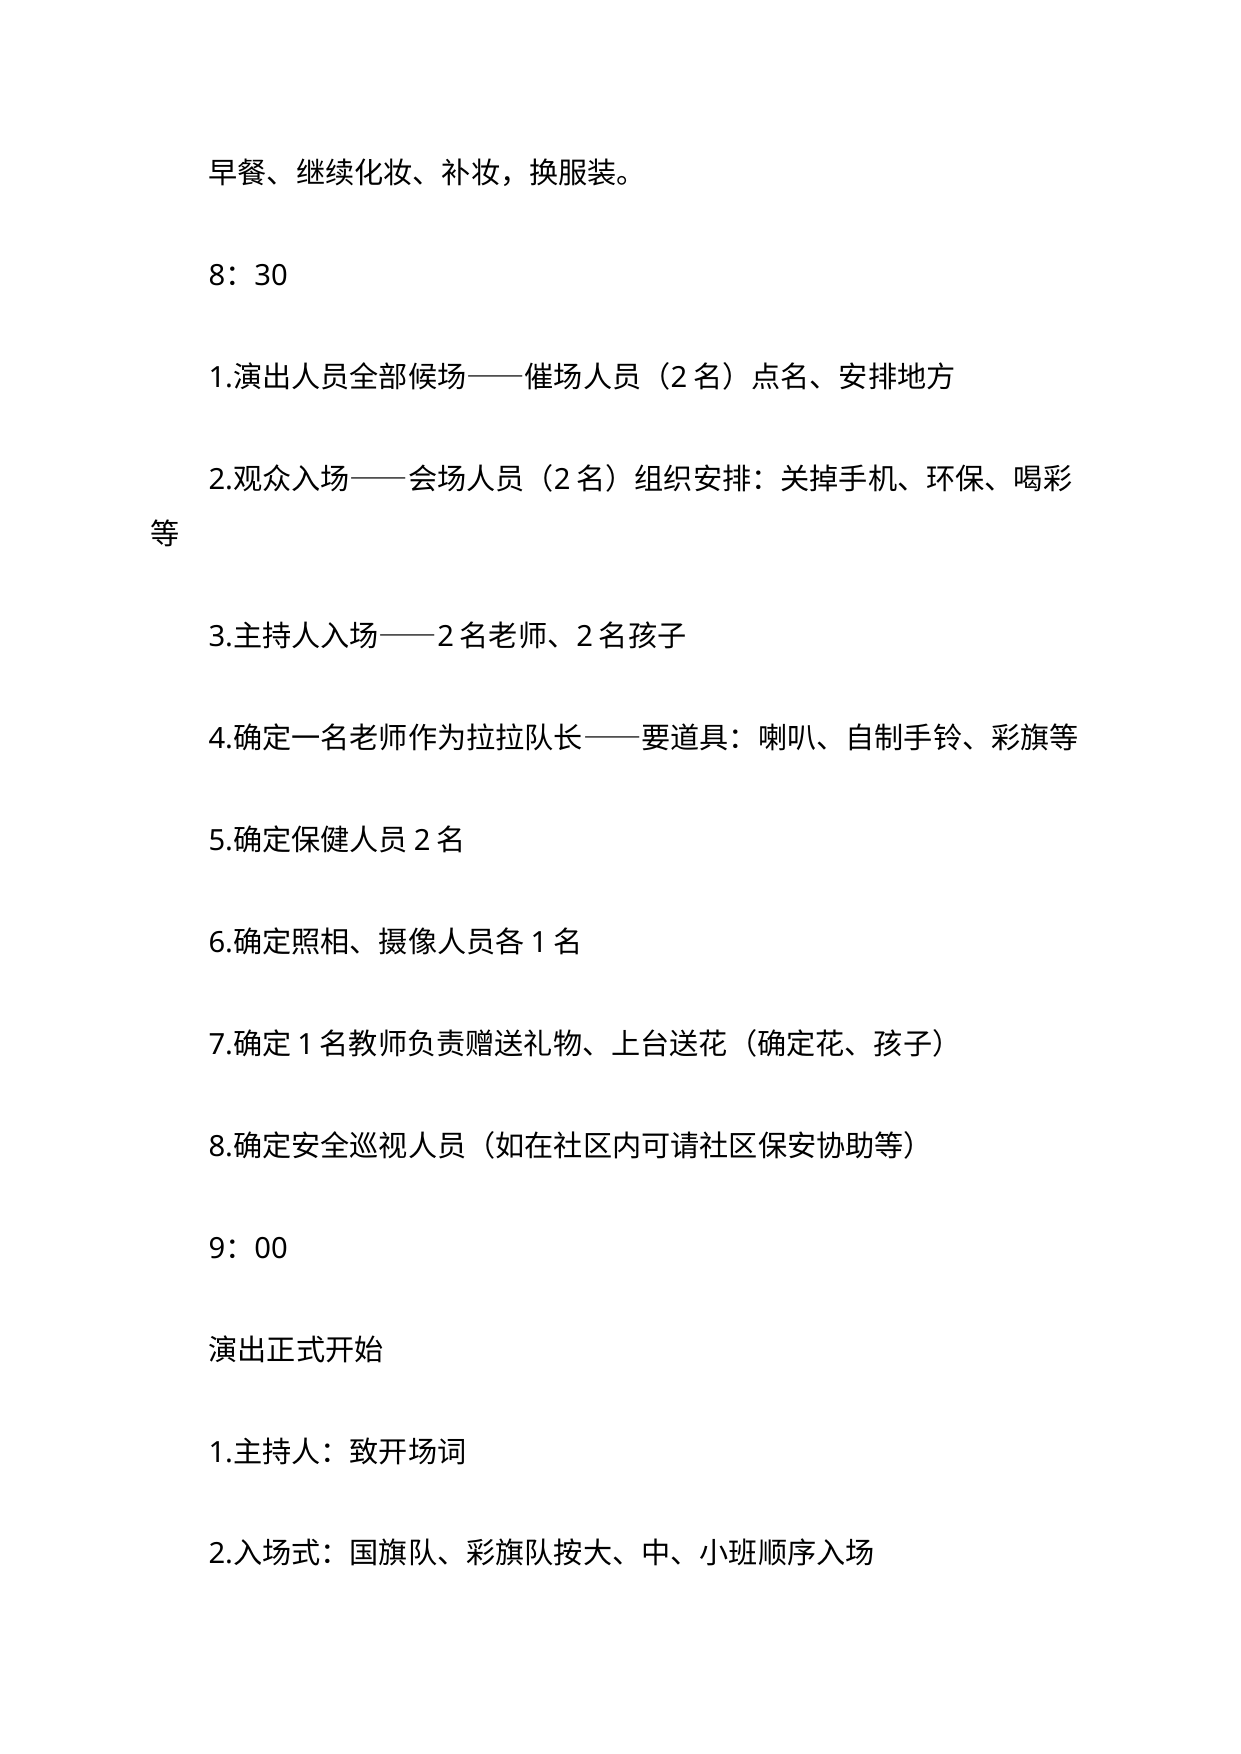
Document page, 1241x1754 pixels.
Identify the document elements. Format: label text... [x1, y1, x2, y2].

text 早餐、继续化妆、补妆，换服装。 [150, 150, 1090, 192]
text 4.确定一名老师作为拉拉队长——要道具：喇叭、自制手铃、彩旗等 [150, 714, 1090, 757]
text 9：00 [150, 1224, 1090, 1267]
text 8.确定安全巡视人员（如在社区内可请社区保安协助等） [150, 1122, 1090, 1165]
text 演出正式开始 [150, 1326, 1090, 1369]
text 8：30 [150, 252, 1090, 294]
text 2.入场式：国旗队、彩旗队按大、中、小班顺序入场 [150, 1530, 1090, 1572]
text 2.观众入场——会场人员（2名）组织安排：关掉手机、环保、喝彩等 [150, 456, 1090, 553]
text 5.确定保健人员2名 [150, 816, 1090, 859]
text 1.演出人员全部候场——催场人员（2名）点名、安排地方 [150, 354, 1090, 396]
text 6.确定照相、摄像人员各1名 [150, 918, 1090, 961]
text 7.确定1名教师负责赠送礼物、上台送花（确定花、孩子） [150, 1020, 1090, 1063]
text 3.主持人入场——2名老师、2名孩子 [150, 612, 1090, 655]
text 1.主持人：致开场词 [150, 1428, 1090, 1471]
